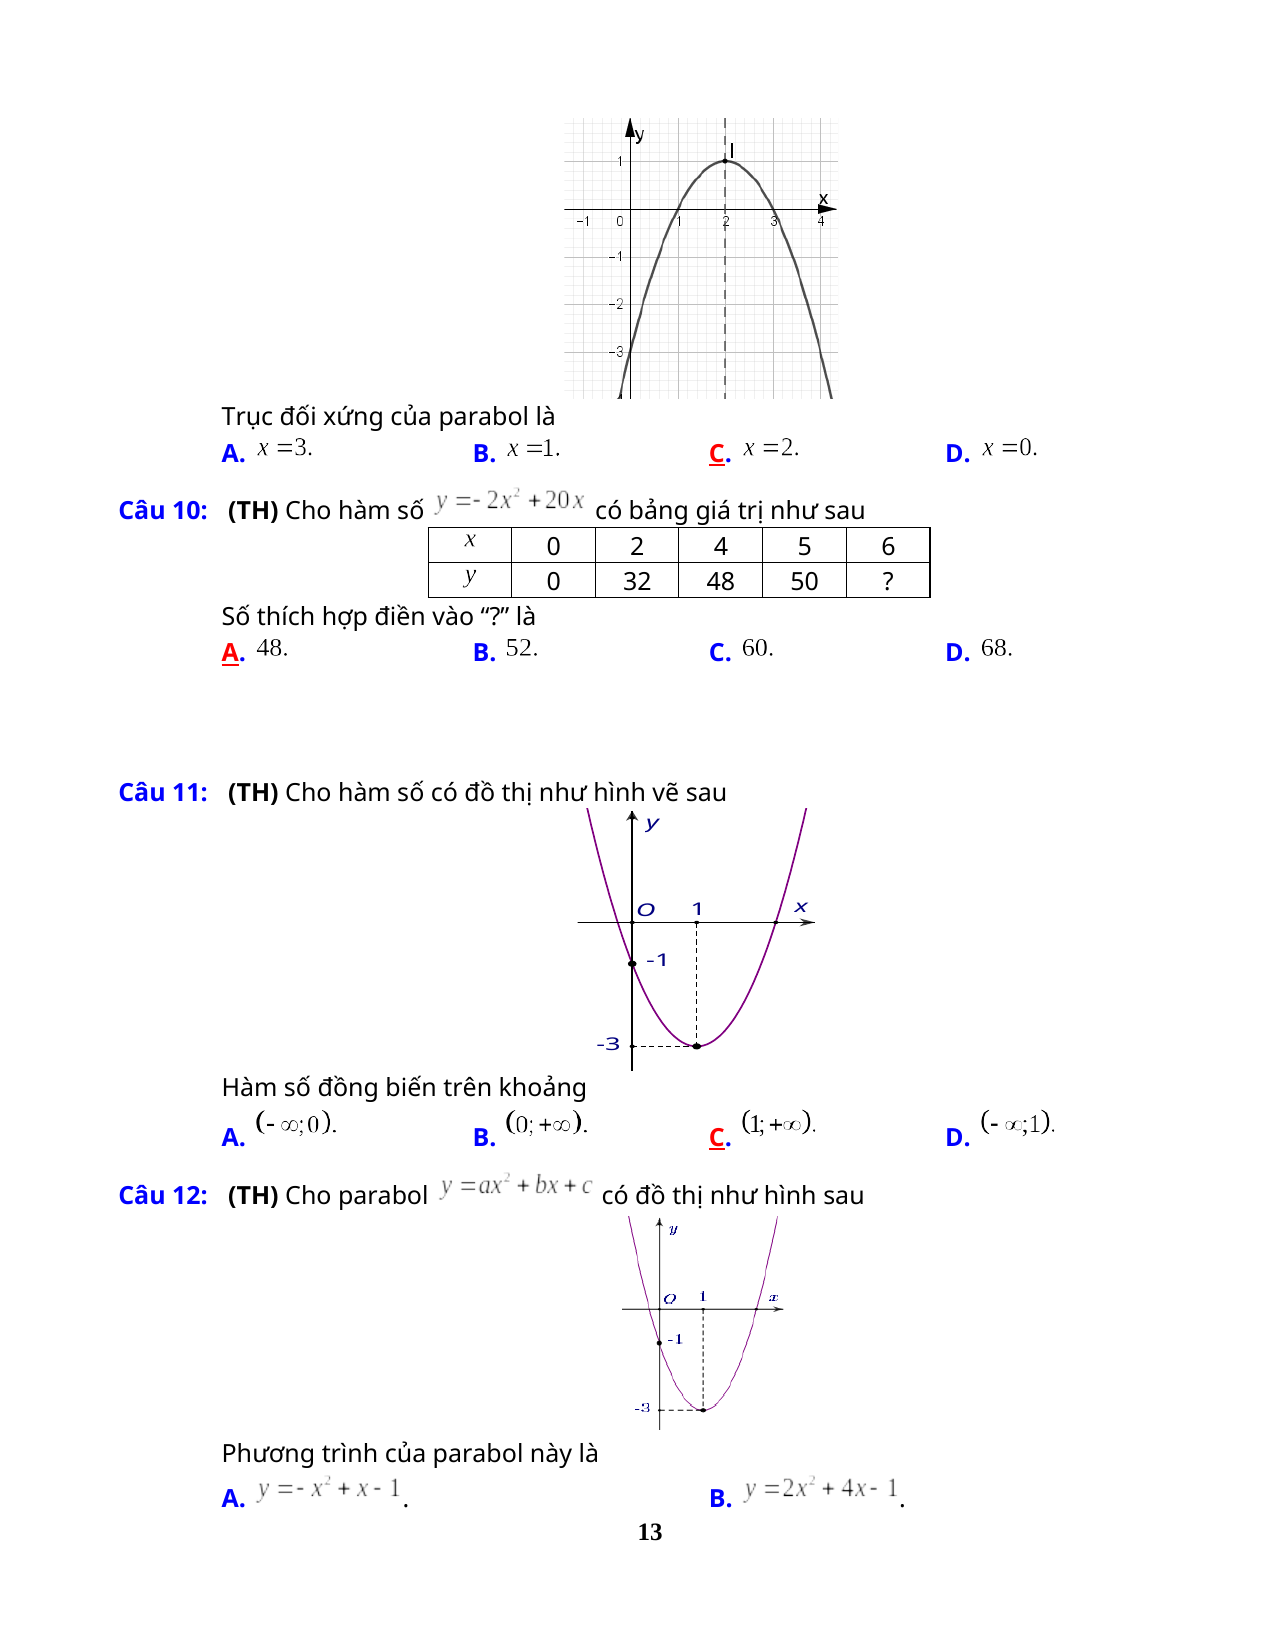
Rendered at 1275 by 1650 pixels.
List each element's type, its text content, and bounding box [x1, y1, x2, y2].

text A. . B. . [221, 1470, 1181, 1515]
table_header 4 [679, 528, 762, 562]
table_cell 32 [596, 563, 678, 597]
table_cell [429, 563, 511, 597]
text Hàm số đồng biến trên khoảng [221, 1070, 1181, 1104]
text Số thích hợp điền vào “?” là [221, 598, 1181, 632]
text Trục đối xứng của parabol là [221, 398, 1181, 433]
table_cell 0 [512, 563, 595, 597]
text A. B. C. D. [221, 632, 1181, 669]
table_header [429, 528, 511, 562]
table_cell ? [847, 563, 929, 597]
table_header 2 [596, 528, 678, 562]
table_cell 50 [763, 563, 846, 597]
text Câu 11: (TH) Cho hàm số có đồ thị như hình vẽ sau [118, 775, 1181, 809]
table_header 5 [763, 528, 846, 562]
table_header 6 [847, 528, 929, 562]
table_header 0 [512, 528, 595, 562]
picture [564, 118, 839, 399]
text Phương trình của parabol này là [221, 1436, 1181, 1470]
text Câu 10: (TH) Cho hàm số có bảng giá trị như sau [118, 482, 1181, 527]
table_cell 48 [679, 563, 762, 597]
picture [614, 1211, 789, 1436]
text Câu 12: (TH) Cho parabol có đồ thị như hình sau [118, 1166, 1181, 1212]
text A. B. C. D. [221, 433, 1181, 469]
text A. B. C. D. [221, 1104, 1181, 1154]
